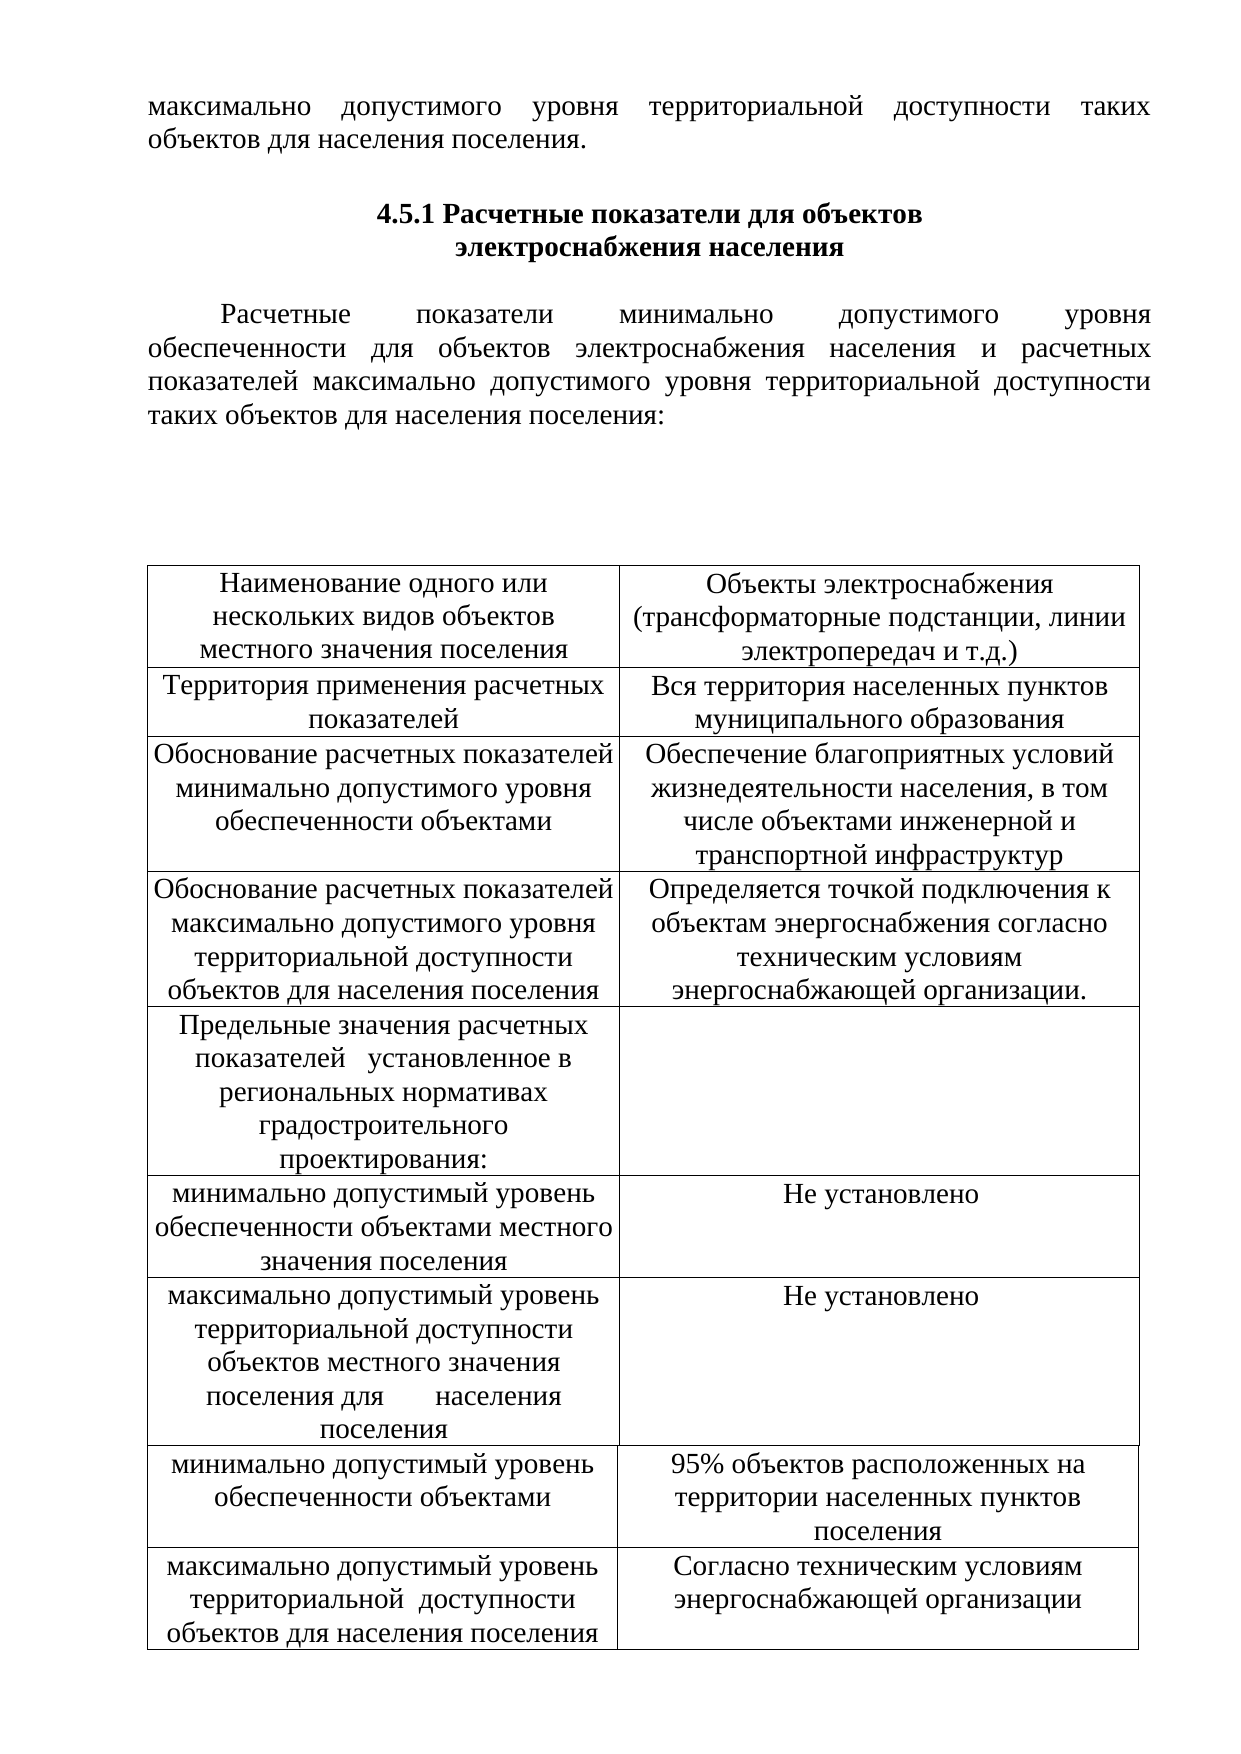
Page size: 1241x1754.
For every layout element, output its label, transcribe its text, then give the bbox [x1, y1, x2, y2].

table_cell Вся территория населенных пунктов муниципального образования [620, 668, 1139, 736]
table_cell Обеспечение благоприятных условий жизнедеятельности населения, в том числе объектами инженерной и транспортной инфраструктур [620, 737, 1139, 871]
table_cell 95% объектов расположенных на территории населенных пунктов поселения [618, 1446, 1138, 1547]
table_cell [620, 1007, 1139, 1175]
table_cell Территория применения расчетных показателей [148, 668, 619, 736]
table_cell Определяется точкой подключения к объектам энергоснабжения согласно техническим условиям энергоснабжающей организации. [620, 872, 1139, 1006]
table_cell Предельные значения расчетных показателей установленное в региональных нормативах градостроительного проектирования: [148, 1007, 619, 1175]
table_cell Согласно техническим условиям энергоснабжающей организации [618, 1548, 1138, 1649]
table_cell Не установлено [620, 1278, 1139, 1445]
table_cell Не установлено [620, 1176, 1139, 1277]
table_cell Обоснование расчетных показателей максимально допустимого уровня территориальной доступности объектов для населения поселения [148, 872, 619, 1006]
table_cell Обоснование расчетных показателей минимально допустимого уровня обеспеченности объектами [148, 737, 619, 871]
table_cell максимально допустимый уровень территориальной доступности объектов для населения поселения [148, 1548, 617, 1649]
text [148, 89, 1152, 156]
table_cell минимально допустимый уровень обеспеченности объектами местного значения поселения [148, 1176, 619, 1277]
text 4.5.1 Расчетные показатели для объектов [148, 196, 1152, 230]
text Расчетные показатели минимально допустимого уровня обеспеченности для объектов электроснабжения населения и расчетных показателей максимально допустимого уровня территориальной доступности таких объектов для населения поселения: [148, 297, 1152, 431]
table_header Объекты электроснабжения (трансформаторные подстанции, линии электропередач и т.д.) [620, 566, 1139, 667]
text электроснабжения населения [148, 230, 1152, 263]
table_cell минимально допустимый уровень обеспеченности объектами [148, 1446, 617, 1547]
table_header Наименование одного или нескольких видов объектов местного значения поселения [148, 566, 619, 667]
table_cell максимально допустимый уровень территориальной доступности объектов местного значения поселения для населения поселения [148, 1278, 619, 1445]
